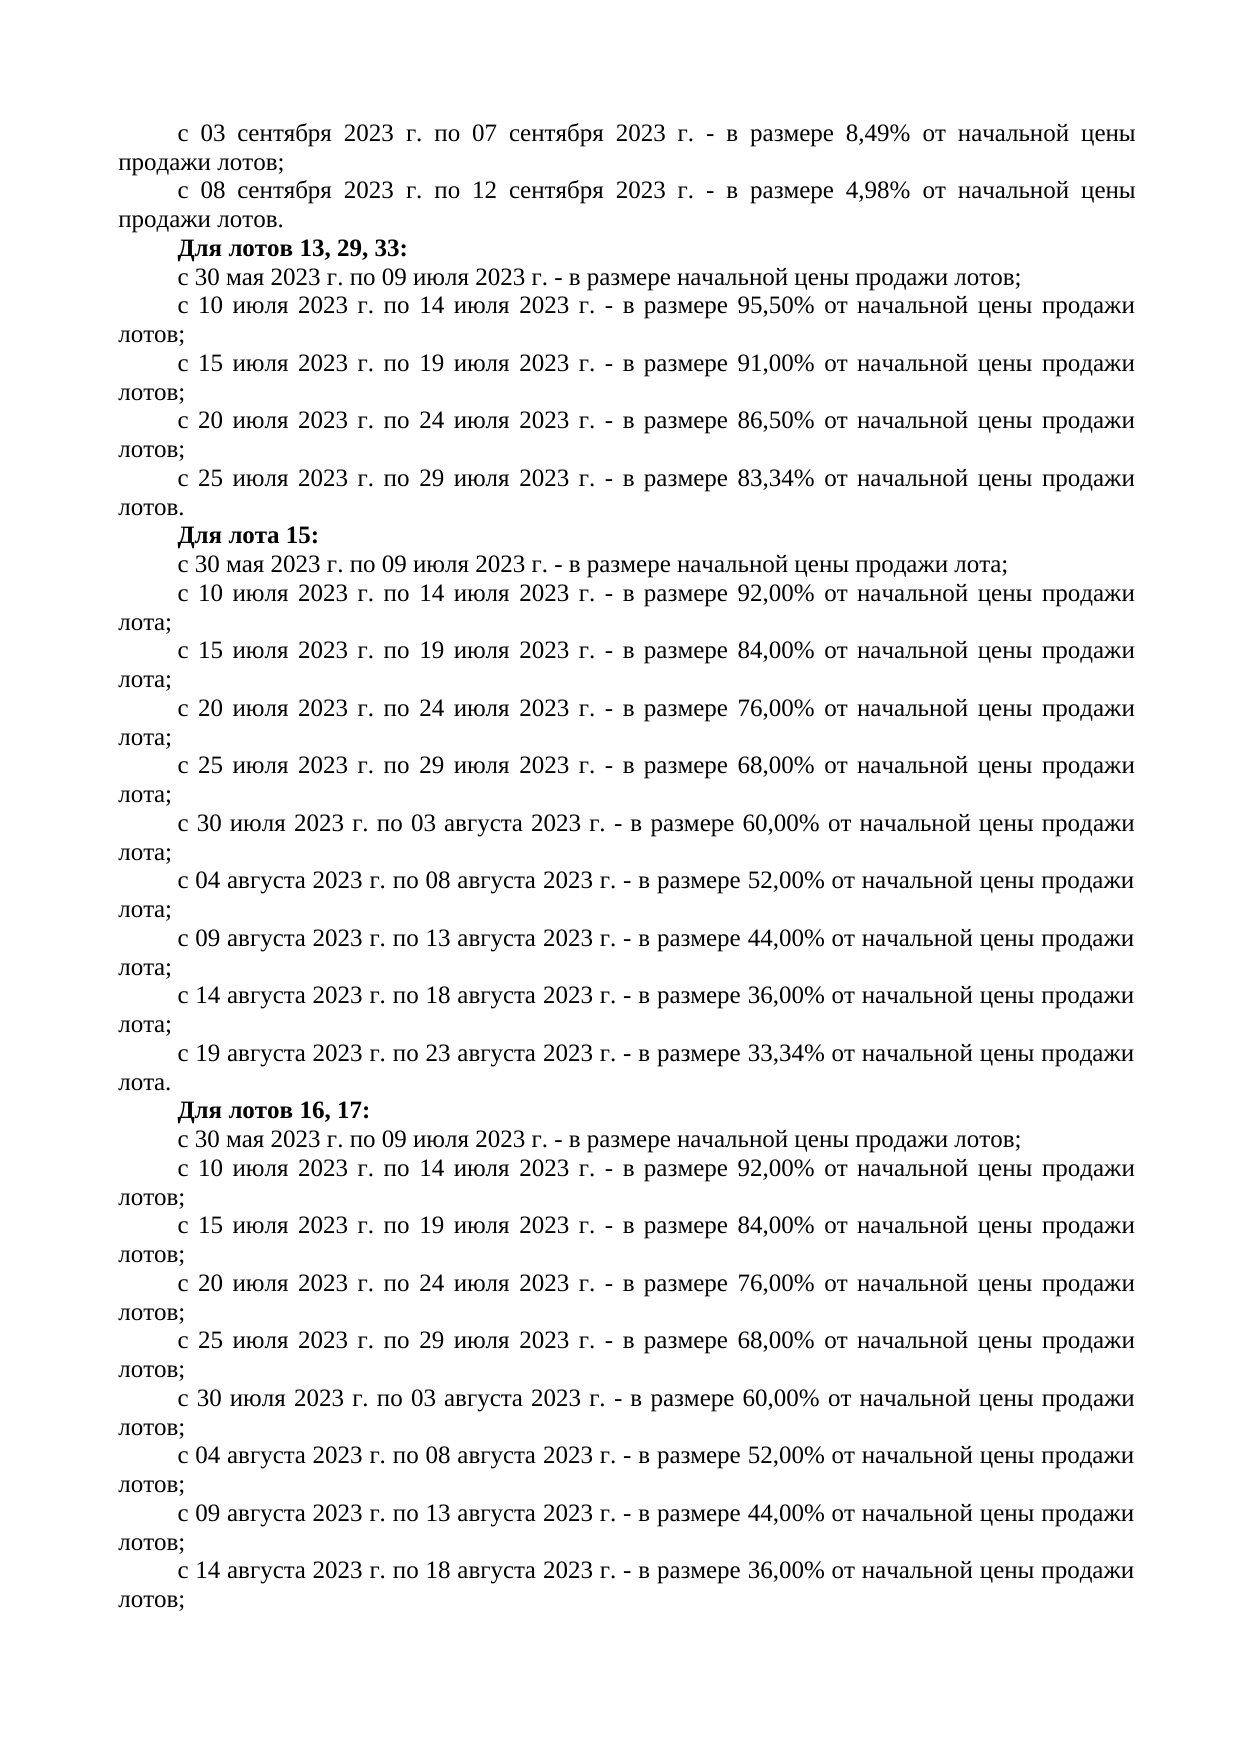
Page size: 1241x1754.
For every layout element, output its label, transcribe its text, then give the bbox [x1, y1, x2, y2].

text с 10 июля 2023 г. по 14 июля 2023 г. - в размере 92,00% от начальной цены продажи лотов; [118, 1153, 1137, 1211]
text с 30 июля 2023 г. по 03 августа 2023 г. - в размере 60,00% от начальной цены продажи лота; [118, 808, 1137, 866]
text с 25 июля 2023 г. по 29 июля 2023 г. - в размере 83,34% от начальной цены продажи лотов. [118, 463, 1137, 521]
text с 19 августа 2023 г. по 23 августа 2023 г. - в размере 33,34% от начальной цены продажи лота. [118, 1038, 1137, 1096]
text с 08 сентября 2023 г. по 12 сентября 2023 г. - в размере 4,98% от начальной цены продажи лотов. [118, 176, 1137, 233]
text с 20 июля 2023 г. по 24 июля 2023 г. - в размере 76,00% от начальной цены продажи лотов; [118, 1268, 1137, 1326]
text Для лота 15: [118, 521, 1137, 549]
text с 09 августа 2023 г. по 13 августа 2023 г. - в размере 44,00% от начальной цены продажи лота; [118, 923, 1137, 981]
text с 25 июля 2023 г. по 29 июля 2023 г. - в размере 68,00% от начальной цены продажи лотов; [118, 1326, 1137, 1383]
text Для лотов 13, 29, 33: [118, 233, 1137, 262]
text с 30 июля 2023 г. по 03 августа 2023 г. - в размере 60,00% от начальной цены продажи лотов; [118, 1383, 1137, 1441]
text с 30 мая 2023 г. по 09 июля 2023 г. - в размере начальной цены продажи лотов; [118, 262, 1137, 291]
text с 15 июля 2023 г. по 19 июля 2023 г. - в размере 84,00% от начальной цены продажи лота; [118, 636, 1137, 693]
text с 15 июля 2023 г. по 19 июля 2023 г. - в размере 84,00% от начальной цены продажи лотов; [118, 1211, 1137, 1268]
text с 30 мая 2023 г. по 09 июля 2023 г. - в размере начальной цены продажи лота; [118, 549, 1137, 578]
text с 09 августа 2023 г. по 13 августа 2023 г. - в размере 44,00% от начальной цены продажи лотов; [118, 1498, 1137, 1556]
text с 10 июля 2023 г. по 14 июля 2023 г. - в размере 95,50% от начальной цены продажи лотов; [118, 291, 1137, 348]
text с 04 августа 2023 г. по 08 августа 2023 г. - в размере 52,00% от начальной цены продажи лота; [118, 866, 1137, 923]
text с 20 июля 2023 г. по 24 июля 2023 г. - в размере 76,00% от начальной цены продажи лота; [118, 693, 1137, 751]
text с 14 августа 2023 г. по 18 августа 2023 г. - в размере 36,00% от начальной цены продажи лота; [118, 981, 1137, 1038]
text с 30 мая 2023 г. по 09 июля 2023 г. - в размере начальной цены продажи лотов; [118, 1124, 1137, 1153]
text с 14 августа 2023 г. по 18 августа 2023 г. - в размере 36,00% от начальной цены продажи лотов; [118, 1556, 1137, 1613]
text с 03 сентября 2023 г. по 07 сентября 2023 г. - в размере 8,49% от начальной цены продажи лотов; [118, 118, 1137, 176]
text Для лотов 16, 17: [118, 1096, 1137, 1124]
text с 15 июля 2023 г. по 19 июля 2023 г. - в размере 91,00% от начальной цены продажи лотов; [118, 348, 1137, 406]
text с 25 июля 2023 г. по 29 июля 2023 г. - в размере 68,00% от начальной цены продажи лота; [118, 751, 1137, 808]
text с 10 июля 2023 г. по 14 июля 2023 г. - в размере 92,00% от начальной цены продажи лота; [118, 578, 1137, 636]
text с 20 июля 2023 г. по 24 июля 2023 г. - в размере 86,50% от начальной цены продажи лотов; [118, 406, 1137, 463]
text с 04 августа 2023 г. по 08 августа 2023 г. - в размере 52,00% от начальной цены продажи лотов; [118, 1441, 1137, 1498]
